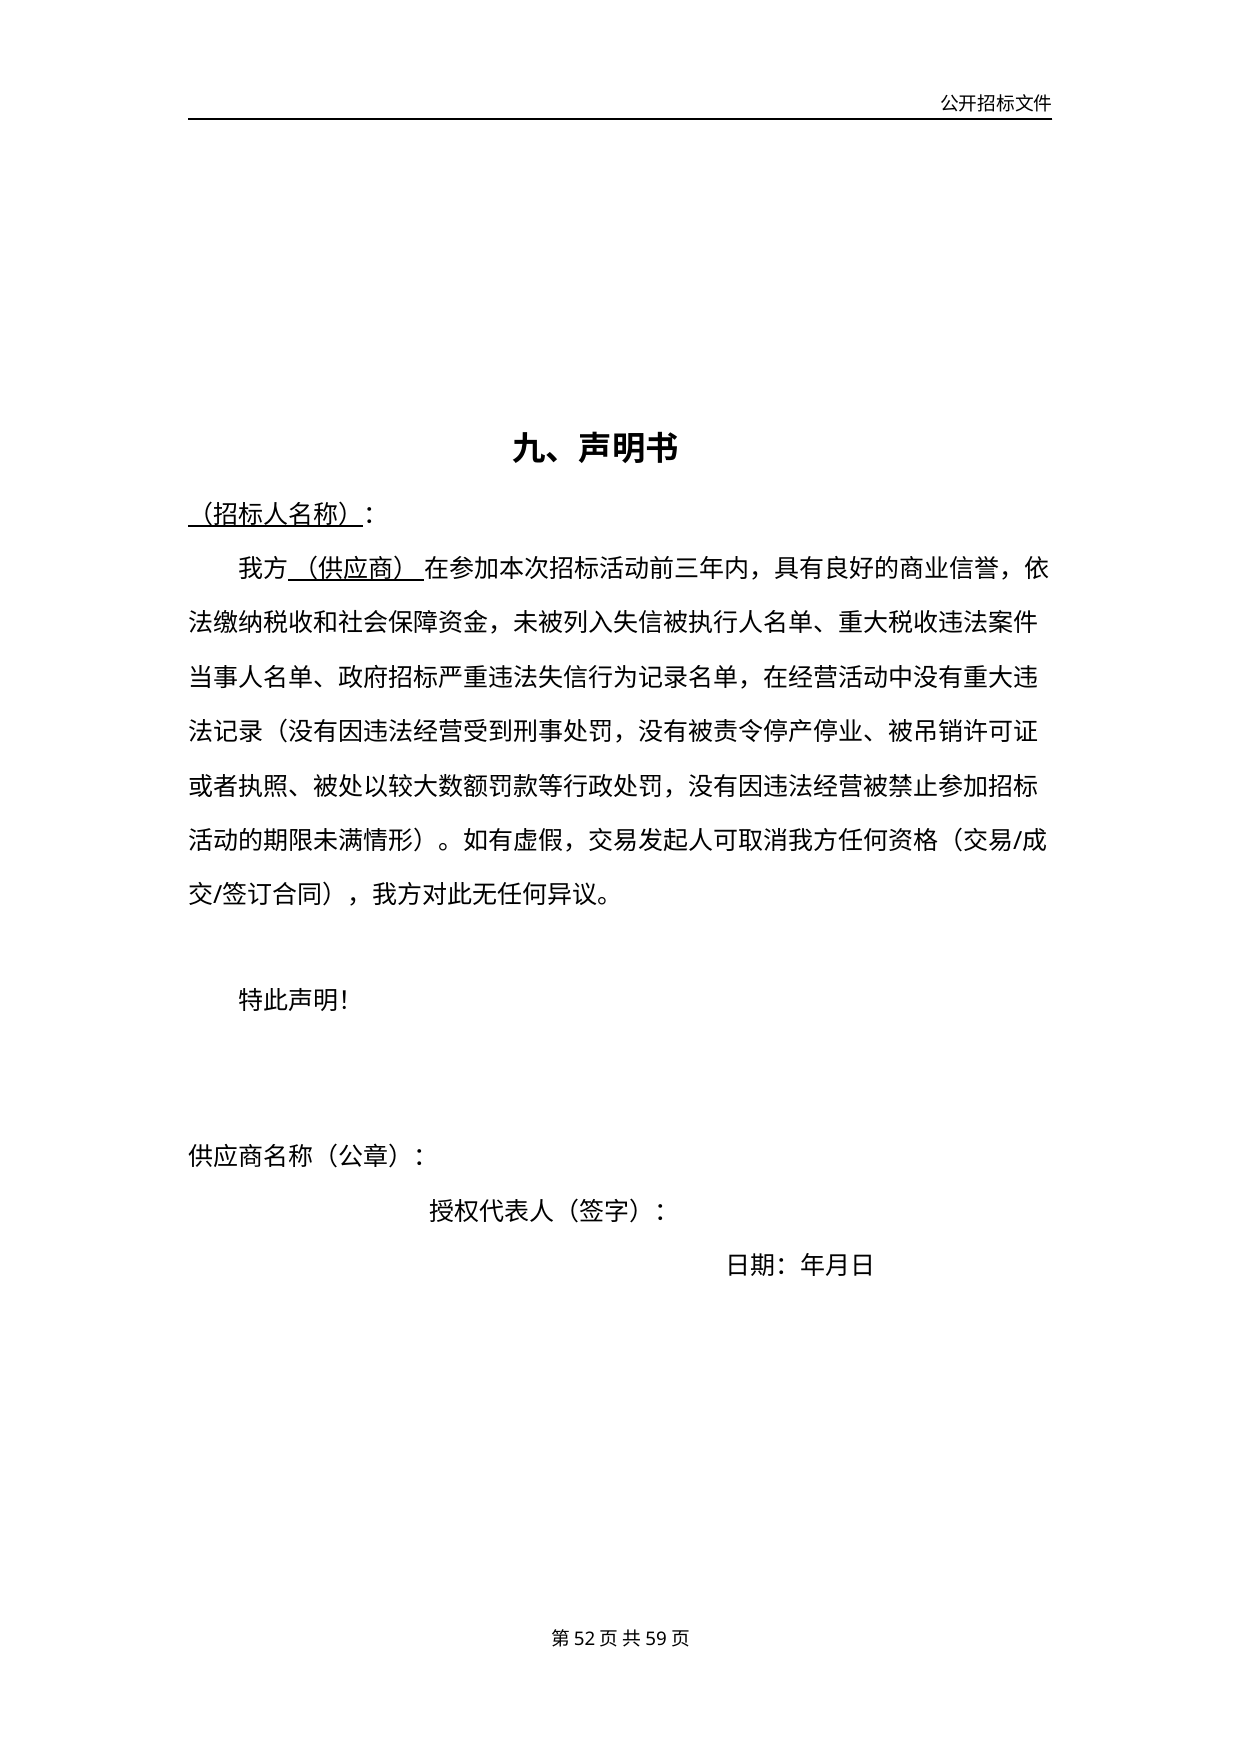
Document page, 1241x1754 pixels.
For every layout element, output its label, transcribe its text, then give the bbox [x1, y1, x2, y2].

text 日期：年月日 [188, 1245, 1052, 1282]
text （招标人名称）： [188, 494, 1052, 530]
text 授权代表人（签字）： [188, 1191, 1052, 1227]
text 九、声明书 [188, 422, 1002, 470]
text 我方 （供应商） 在参加本次招标活动前三年内，具有良好的商业信誉，依法缴纳税收和社会保障资金，未被列入失信被执行人名单、重大税收违法案件当事人名单、政府招标严重违法失信行为记录名单，在经营活动中没有重大违法记录（没有因违法经营受到刑事处罚，没有被责令停产停业、被吊销许可证或者执照、被处以较大数额罚款等行政处罚，没有因违法经营被禁止参加招标活动的期限未满情形）。如有虚假，交易发起人可取消我方任何资格（交易/成交/签订合同），我方对此无任何异议。 [188, 548, 1052, 911]
text 供应商名称（公章）： [188, 1137, 1052, 1173]
text 特此声明！ [188, 980, 1052, 1016]
